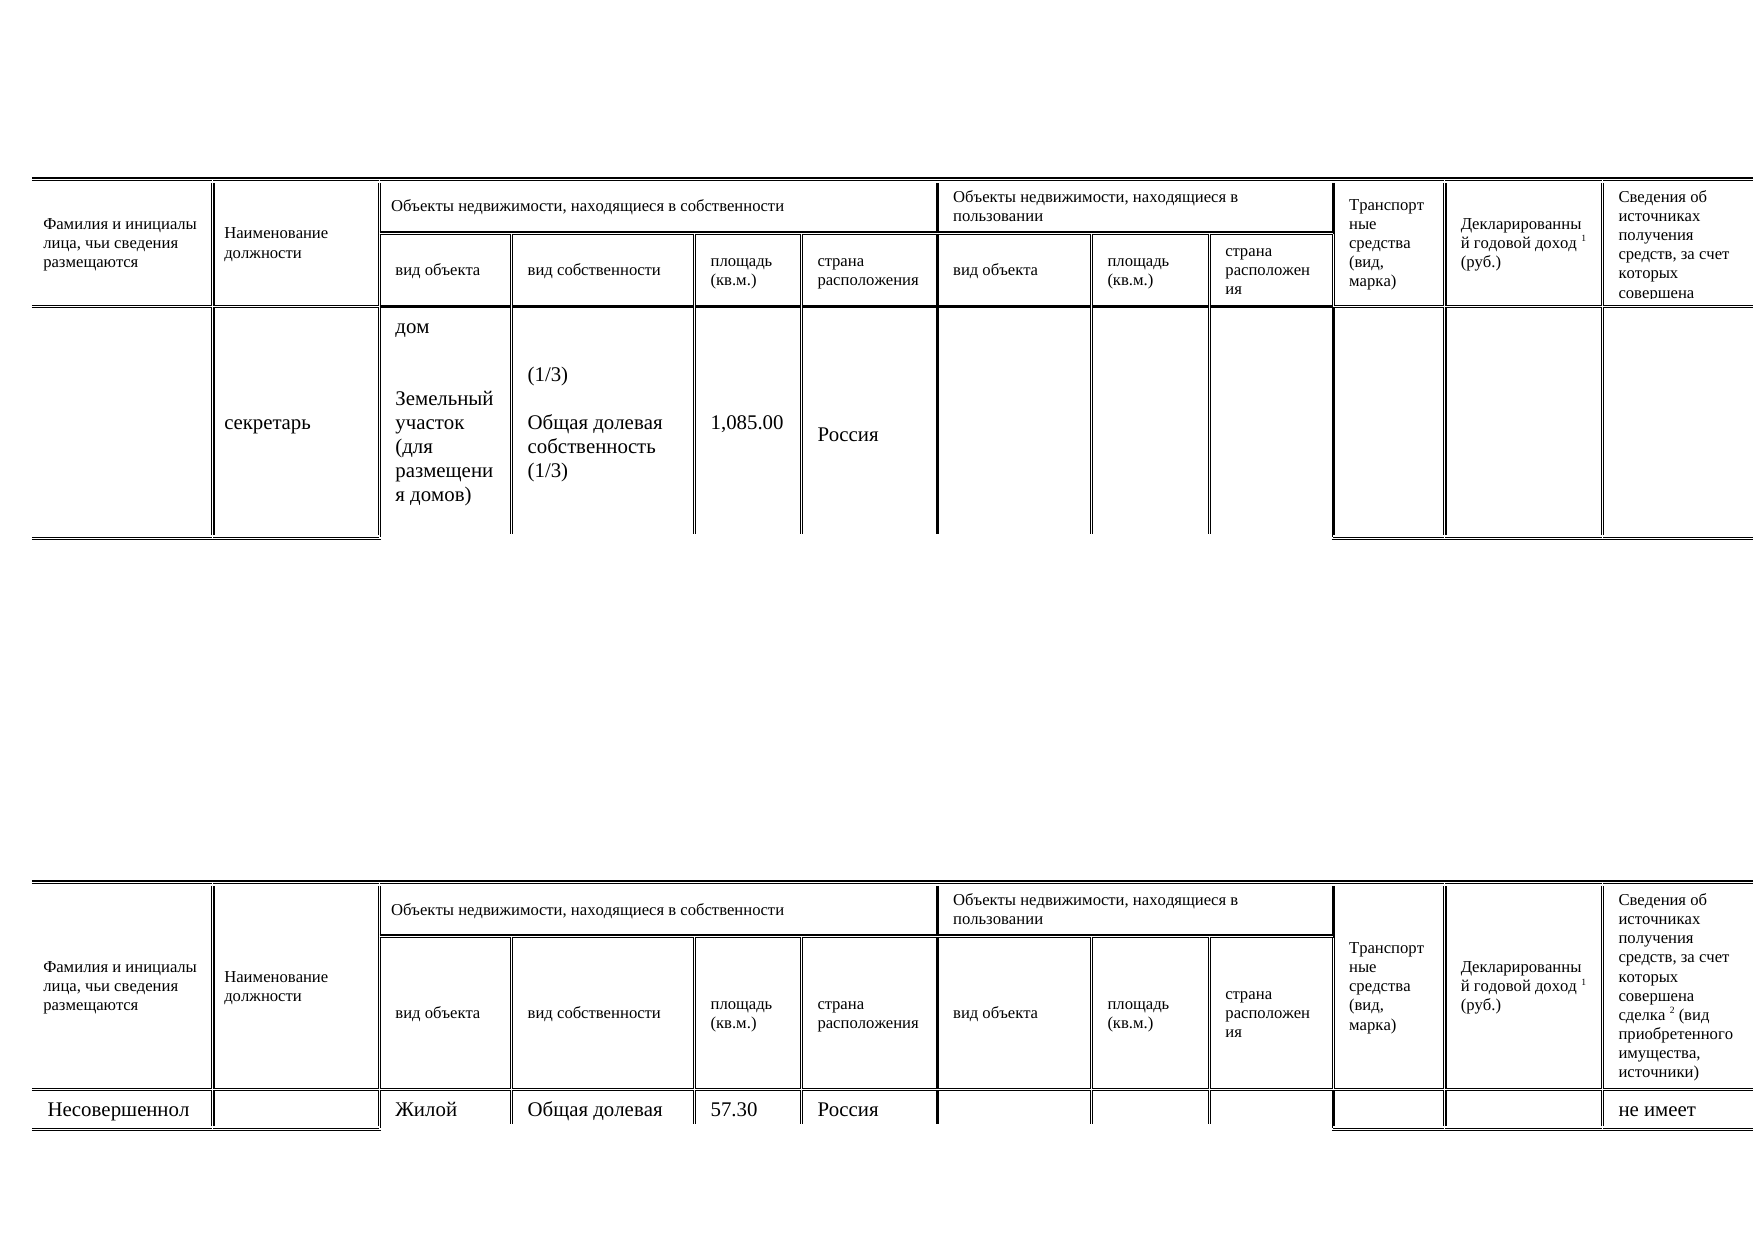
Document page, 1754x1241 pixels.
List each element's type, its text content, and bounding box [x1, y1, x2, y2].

table_cell Несовершеннолетний сын Логвиненко К.А Несовершеннолетний сын Логвиненко Д.А [32, 1088, 213, 1127]
table_cell Россия [802, 1091, 937, 1127]
table_cell вид объекта [381, 938, 510, 1088]
table_cell площадь (кв.м.) [1093, 235, 1208, 304]
table_cell Общая долевая собственность (1/3) Общая долевая собственность (1/3) [512, 307, 695, 537]
table_cell страна расположения [803, 235, 936, 304]
table_cell страна расположения [1211, 938, 1332, 1088]
table_cell не имеет [1603, 1091, 1753, 1127]
table_cell Общая долевая собственность (1/3) [512, 1091, 695, 1127]
table_cell [937, 1091, 1092, 1127]
table_cell 138,035.47 [1445, 308, 1603, 537]
table_cell [1210, 308, 1332, 537]
table_cell [1603, 308, 1753, 537]
table_cell вид объекта [939, 235, 1090, 304]
table_cell [1092, 308, 1209, 537]
table_cell [937, 307, 1092, 537]
table_cell [1333, 305, 1445, 537]
table_header Декларированный годовой доход 1 (руб.) [1445, 181, 1603, 304]
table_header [1603, 884, 1753, 1088]
table_cell вид собственности [513, 938, 693, 1088]
table_cell Россия Россия [802, 308, 937, 537]
table_cell площадь (кв.м.) [1093, 938, 1208, 1088]
table_cell страна расположения [1211, 235, 1332, 304]
table_header Наименование должности [213, 884, 379, 1088]
table_cell площадь (кв.м.) [696, 938, 800, 1088]
table_cell 57.30 [695, 1091, 802, 1127]
table_cell [1333, 1088, 1445, 1127]
table_header Объекты недвижимости, находящиеся в собственности [380, 884, 937, 934]
table_cell Супруга Логвиненко А.В [32, 305, 213, 537]
table_header Наименование должности [213, 181, 379, 304]
table_header Транспортные средства (вид, марка) [1333, 179, 1445, 304]
table_cell [1445, 1091, 1603, 1127]
table_cell страна расположения [803, 938, 936, 1088]
table_cell [1092, 1091, 1209, 1127]
table_cell 57.30 1,085.00 [695, 307, 802, 537]
table_header Сведения об источниках получения средств, за счет которых совершена сделка 2 (вид приобретенного имущества, источники) [1603, 181, 1753, 304]
table_cell вид объекта [381, 235, 510, 304]
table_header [32, 882, 213, 1088]
table_cell Жилой дом [381, 1091, 512, 1127]
table_cell ООО «СП «Колос», секретарь [213, 308, 379, 537]
table_cell [213, 1091, 379, 1127]
table_header Фамилия и инициалы лица, чьи сведения размещаются [32, 179, 213, 304]
table_cell вид собственности [513, 235, 693, 304]
table_header Транспортные средства (вид, марка) [1333, 882, 1445, 1088]
table_cell площадь (кв.м.) [696, 235, 800, 304]
table_header Объекты недвижимости, находящиеся в пользовании [937, 181, 1333, 231]
table_cell Жилой дом Земельный участок (для размещения домов) [381, 307, 512, 537]
table_header Объекты недвижимости, находящиеся в собственности [380, 181, 937, 231]
table_cell [1210, 1091, 1332, 1127]
table_header Объекты недвижимости, находящиеся в пользовании [937, 884, 1333, 934]
table_cell вид объекта [939, 938, 1090, 1088]
table_header Декларированный годовой доход 1 (руб.) [1445, 884, 1603, 1088]
